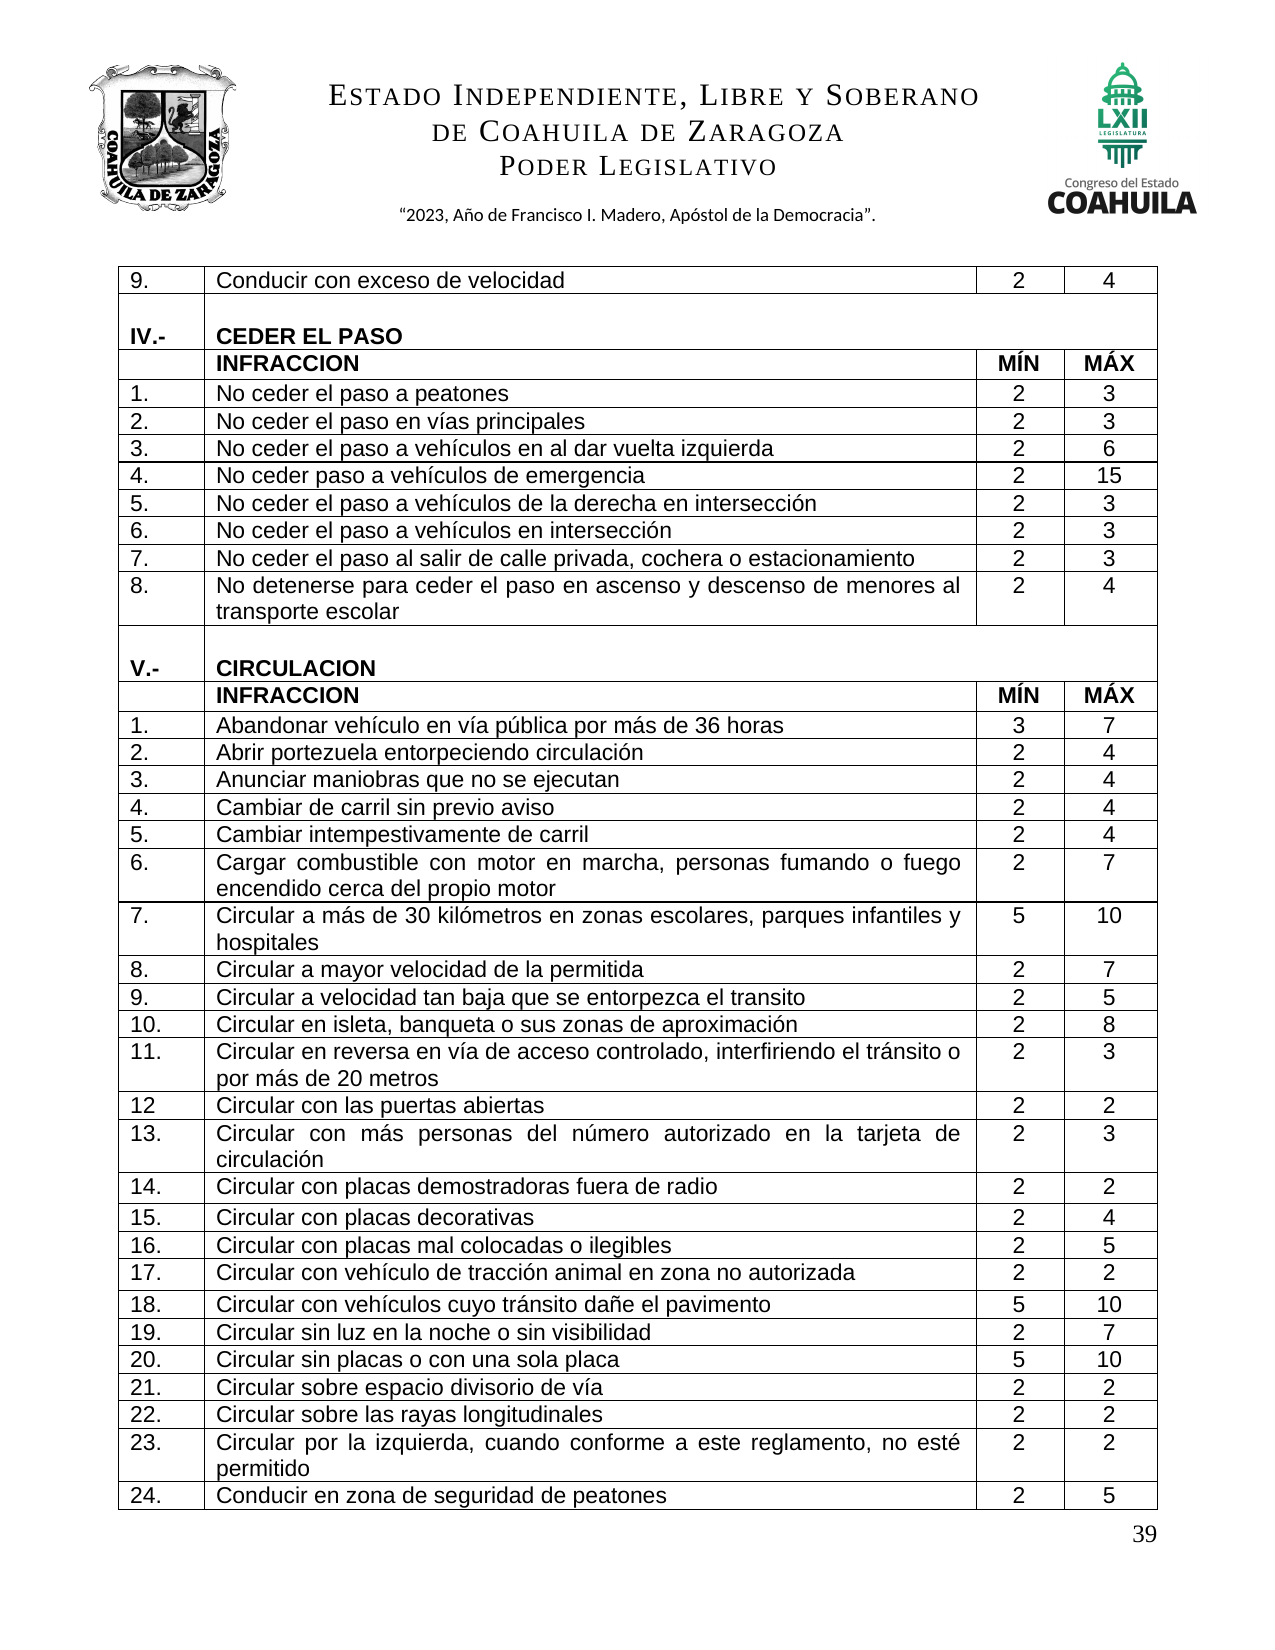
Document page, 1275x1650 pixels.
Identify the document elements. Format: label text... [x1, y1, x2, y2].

table_cell 2 [977, 463, 1064, 489]
table_cell No ceder el paso a peatones [205, 380, 976, 407]
table_cell 5 [1065, 1232, 1157, 1258]
table_cell Circular con placas demostradoras fuera de radio [205, 1173, 976, 1203]
table_cell V.- [119, 626, 204, 681]
table_cell 23. [119, 1429, 204, 1481]
table_cell 3 [1065, 1120, 1157, 1172]
table_cell 4 [1065, 766, 1157, 793]
table_cell Circular sobre las rayas longitudinales [205, 1401, 976, 1427]
table_cell No ceder el paso a vehículos en al dar vuelta izquierda [205, 435, 976, 461]
table_cell 2 [1065, 1401, 1157, 1427]
table_cell 10. [119, 1011, 204, 1037]
table_cell Abandonar vehículo en vía pública por más de 36 horas [205, 712, 976, 738]
table_cell 2 [977, 1204, 1064, 1231]
table_cell [119, 350, 204, 379]
table_cell 4 [1065, 739, 1157, 765]
table_cell 2 [977, 545, 1064, 571]
table_cell 2 [977, 849, 1064, 901]
table_cell 2 [977, 1401, 1064, 1427]
table_cell 6 [1065, 435, 1157, 461]
table_cell 2 [1065, 1092, 1157, 1118]
table_cell No ceder paso a vehículos de emergencia [205, 463, 976, 489]
table_cell 7 [1065, 956, 1157, 982]
table_cell 2. [119, 408, 204, 434]
table_cell 2 [977, 1011, 1064, 1037]
table_cell Circular con placas decorativas [205, 1204, 976, 1231]
table_cell 1. [119, 712, 204, 738]
table_cell 10 [1065, 903, 1157, 955]
table_cell 2 [977, 1374, 1064, 1400]
table_cell Cambiar intempestivamente de carril [205, 821, 976, 848]
table_cell CEDER EL PASO [205, 294, 1157, 349]
table_cell 18. [119, 1291, 204, 1318]
table_cell 2 [977, 435, 1064, 461]
table_cell 2 [977, 1173, 1064, 1203]
table_cell Conducir con exceso de velocidad [205, 267, 976, 293]
table_cell Circular en isleta, banqueta o sus zonas de aproximación [205, 1011, 976, 1037]
table_cell 2 [977, 267, 1064, 293]
table_cell 14. [119, 1173, 204, 1203]
table_cell Circular sobre espacio divisorio de vía [205, 1374, 976, 1400]
table_cell 10 [1065, 1291, 1157, 1318]
table_cell 3 [1065, 1038, 1157, 1091]
table_cell 5 [1065, 1482, 1157, 1508]
table_cell 2 [977, 956, 1064, 982]
table_cell 4 [1065, 267, 1157, 293]
table_cell 4. [119, 463, 204, 489]
table_cell 2 [977, 517, 1064, 543]
table_cell Circular en reversa en vía de acceso controlado, interfiriendo el tránsito o por más de 20 metros [205, 1038, 976, 1091]
table_cell No ceder el paso a vehículos de la derecha en intersección [205, 490, 976, 516]
table_cell No ceder el paso en vías principales [205, 408, 976, 434]
table_cell 2 [1065, 1173, 1157, 1203]
table_cell Circular con las puertas abiertas [205, 1092, 976, 1118]
table_cell 3 [1065, 545, 1157, 571]
table_cell 3. [119, 435, 204, 461]
table_cell 8. [119, 572, 204, 625]
table_cell Circular a mayor velocidad de la permitida [205, 956, 976, 982]
table_cell Conducir en zona de seguridad de peatones [205, 1482, 976, 1508]
table_cell Circular con vehículos cuyo tránsito dañe el pavimento [205, 1291, 976, 1318]
table_cell 7 [1065, 849, 1157, 901]
table_cell 11. [119, 1038, 204, 1091]
table_cell Circular a más de 30 kilómetros en zonas escolares, parques infantiles y hospitales [205, 903, 976, 955]
table_cell 7 [1065, 1319, 1157, 1345]
table_cell 15. [119, 1204, 204, 1231]
table_cell MÍN [977, 682, 1064, 711]
picture [1032, 51, 1213, 221]
table_cell 2 [977, 766, 1064, 793]
table_cell 20. [119, 1346, 204, 1373]
table_cell No detenerse para ceder el paso en ascenso y descenso de menores al transporte escolar [205, 572, 976, 625]
table_cell Circular con placas mal colocadas o ilegibles [205, 1232, 976, 1258]
table_cell 12 [119, 1092, 204, 1118]
table_cell 2 [977, 490, 1064, 516]
table_cell 5. [119, 490, 204, 516]
table_cell Anunciar maniobras que no se ejecutan [205, 766, 976, 793]
table_cell No ceder el paso al salir de calle privada, cochera o estacionamiento [205, 545, 976, 571]
table_cell 5 [1065, 984, 1157, 1010]
table_cell Cambiar de carril sin previo aviso [205, 794, 976, 820]
table_cell 2 [977, 1319, 1064, 1345]
table_cell Circular con vehículo de tracción animal en zona no autorizada [205, 1259, 976, 1290]
table_cell 17. [119, 1259, 204, 1290]
table_cell 2 [977, 821, 1064, 848]
table_cell 5 [977, 903, 1064, 955]
table_cell Cargar combustible con motor en marcha, personas fumando o fuego encendido cerca del propio motor [205, 849, 976, 901]
table_cell 3 [1065, 517, 1157, 543]
table_cell Abrir portezuela entorpeciendo circulación [205, 739, 976, 765]
table_cell 9. [119, 984, 204, 1010]
table_cell 22. [119, 1401, 204, 1427]
table_cell 4 [1065, 572, 1157, 625]
table_cell 2 [977, 1092, 1064, 1118]
table_cell 3. [119, 766, 204, 793]
table_cell 8 [1065, 1011, 1157, 1037]
table_cell 3 [1065, 380, 1157, 407]
table_cell 16. [119, 1232, 204, 1258]
table_cell 4. [119, 794, 204, 820]
table_cell 3 [977, 712, 1064, 738]
table_cell CIRCULACION [205, 626, 1157, 681]
table_cell 2 [1065, 1374, 1157, 1400]
picture [88, 65, 237, 211]
table_cell 2 [977, 1259, 1064, 1290]
table_cell IV.- [119, 294, 204, 349]
table_cell 5 [977, 1346, 1064, 1373]
table_cell 24. [119, 1482, 204, 1508]
table_cell 3 [1065, 408, 1157, 434]
table_cell 2 [977, 1429, 1064, 1481]
table_cell 2 [977, 380, 1064, 407]
table_cell 2 [1065, 1259, 1157, 1290]
table_cell 4 [1065, 794, 1157, 820]
table_cell 19. [119, 1319, 204, 1345]
table_cell Circular con más personas del número autorizado en la tarjeta de circulación [205, 1120, 976, 1172]
table_cell MÁX [1065, 350, 1157, 379]
table_cell 5 [977, 1291, 1064, 1318]
table_cell 4 [1065, 821, 1157, 848]
table_cell 2 [977, 984, 1064, 1010]
table_cell MÁX [1065, 682, 1157, 711]
table_cell 3 [1065, 490, 1157, 516]
table_cell 7. [119, 545, 204, 571]
table_cell 2 [1065, 1429, 1157, 1481]
table_cell 13. [119, 1120, 204, 1172]
table_cell 1. [119, 380, 204, 407]
table_cell 7. [119, 903, 204, 955]
table_cell Circular por la izquierda, cuando conforme a este reglamento, no esté permitido [205, 1429, 976, 1481]
table_cell 6. [119, 849, 204, 901]
table_cell 4 [1065, 1204, 1157, 1231]
table_cell No ceder el paso a vehículos en intersección [205, 517, 976, 543]
table_cell 2 [977, 1232, 1064, 1258]
table_cell 10 [1065, 1346, 1157, 1373]
table_cell Circular a velocidad tan baja que se entorpezca el transito [205, 984, 976, 1010]
table_cell Circular sin placas o con una sola placa [205, 1346, 976, 1373]
table_cell 15 [1065, 463, 1157, 489]
table_cell 2 [977, 572, 1064, 625]
table_cell MÍN [977, 350, 1064, 379]
table_cell 6. [119, 517, 204, 543]
table_cell 2 [977, 794, 1064, 820]
table_cell 7 [1065, 712, 1157, 738]
table_cell 2 [977, 1038, 1064, 1091]
table_cell INFRACCION [205, 682, 976, 711]
table_cell Circular sin luz en la noche o sin visibilidad [205, 1319, 976, 1345]
table_cell 2 [977, 408, 1064, 434]
table_cell [119, 682, 204, 711]
table_cell 9. [119, 267, 204, 293]
table_cell 2. [119, 739, 204, 765]
table_cell 2 [977, 1482, 1064, 1508]
table_cell 8. [119, 956, 204, 982]
table_cell 5. [119, 821, 204, 848]
table_cell 2 [977, 1120, 1064, 1172]
table_cell INFRACCION [205, 350, 976, 379]
table_cell 2 [977, 739, 1064, 765]
table_cell 21. [119, 1374, 204, 1400]
